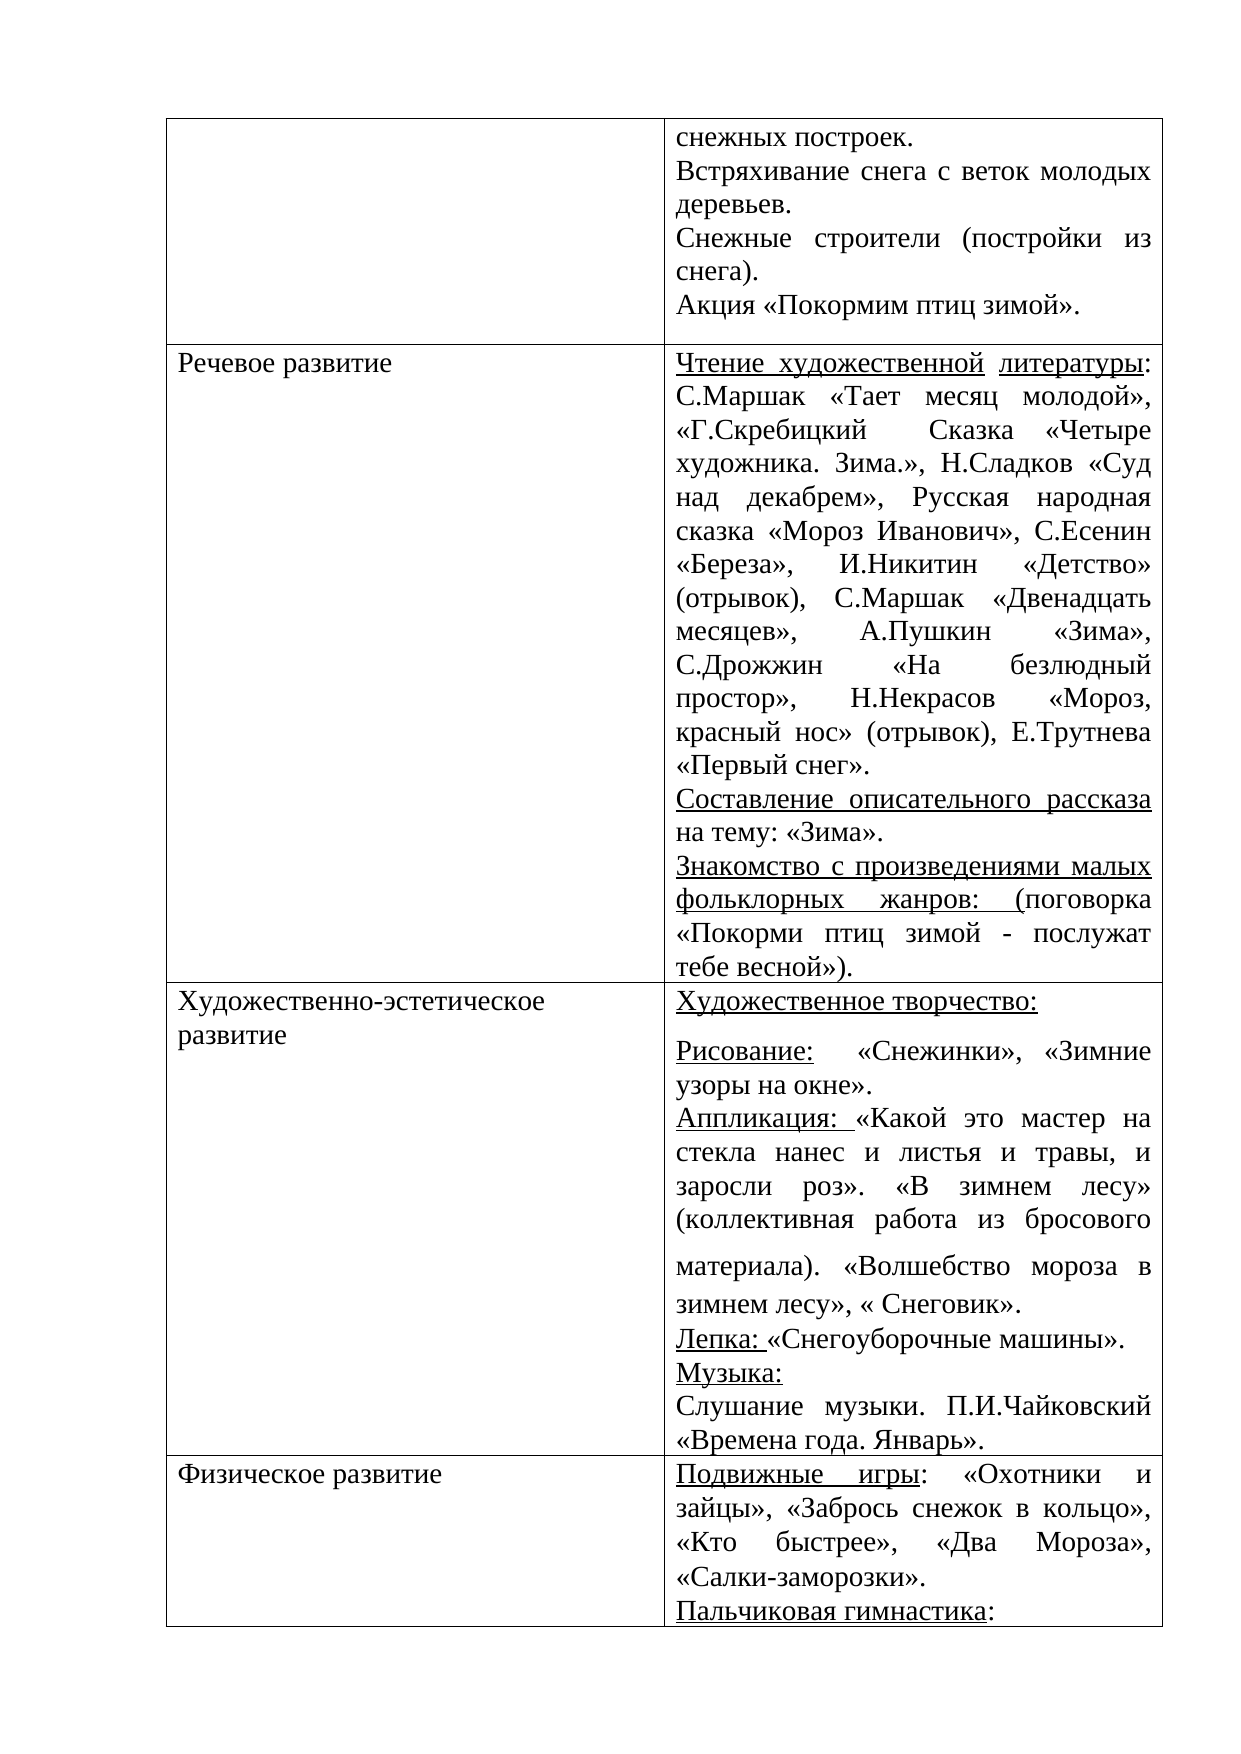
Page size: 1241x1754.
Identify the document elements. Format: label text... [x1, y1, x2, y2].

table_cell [665, 119, 1162, 344]
table_cell Художественно-эстетическое развитие [167, 983, 664, 1455]
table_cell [665, 1456, 1162, 1626]
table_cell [167, 119, 664, 344]
table_cell Художественное творчество: Рисование: «Снежинки», «Зимние узоры на окне». Аппликация: «Какой это мастер на стекла нанес и листья и травы, и заросли роз». «В зимнем лесу» (коллективная работа из бросового материала). «Волшебство мороза в зимнем лесу», « Снеговик». Лепка: «Снегоуборочные машины». Музыка: Слушание музыки. П.И.Чайковский «Времена года. Январь». [665, 983, 1162, 1455]
table_cell Речевое развитие [167, 345, 664, 982]
table_cell Физическое развитие [167, 1456, 664, 1626]
table_cell Чтение художественной литературы: С.Маршак «Тает месяц молодой», «Г.Скребицкий Сказка «Четыре художника. Зима.», Н.Сладков «Суд над декабрем», Русская народная сказка «Мороз Иванович», С.Есенин «Береза», И.Никитин «Детство» (отрывок), С.Маршак «Двенадцать месяцев», А.Пушкин «Зима», С.Дрожжин «На безлюдный простор», Н.Некрасов «Мороз, красный нос» (отрывок), Е.Трутнева «Первый снег». Составление описательного рассказа на тему: «Зима». Знакомство с произведениями малых фольклорных жанров: (поговорка «Покорми птиц зимой - послужат тебе весной»). [665, 345, 1162, 982]
